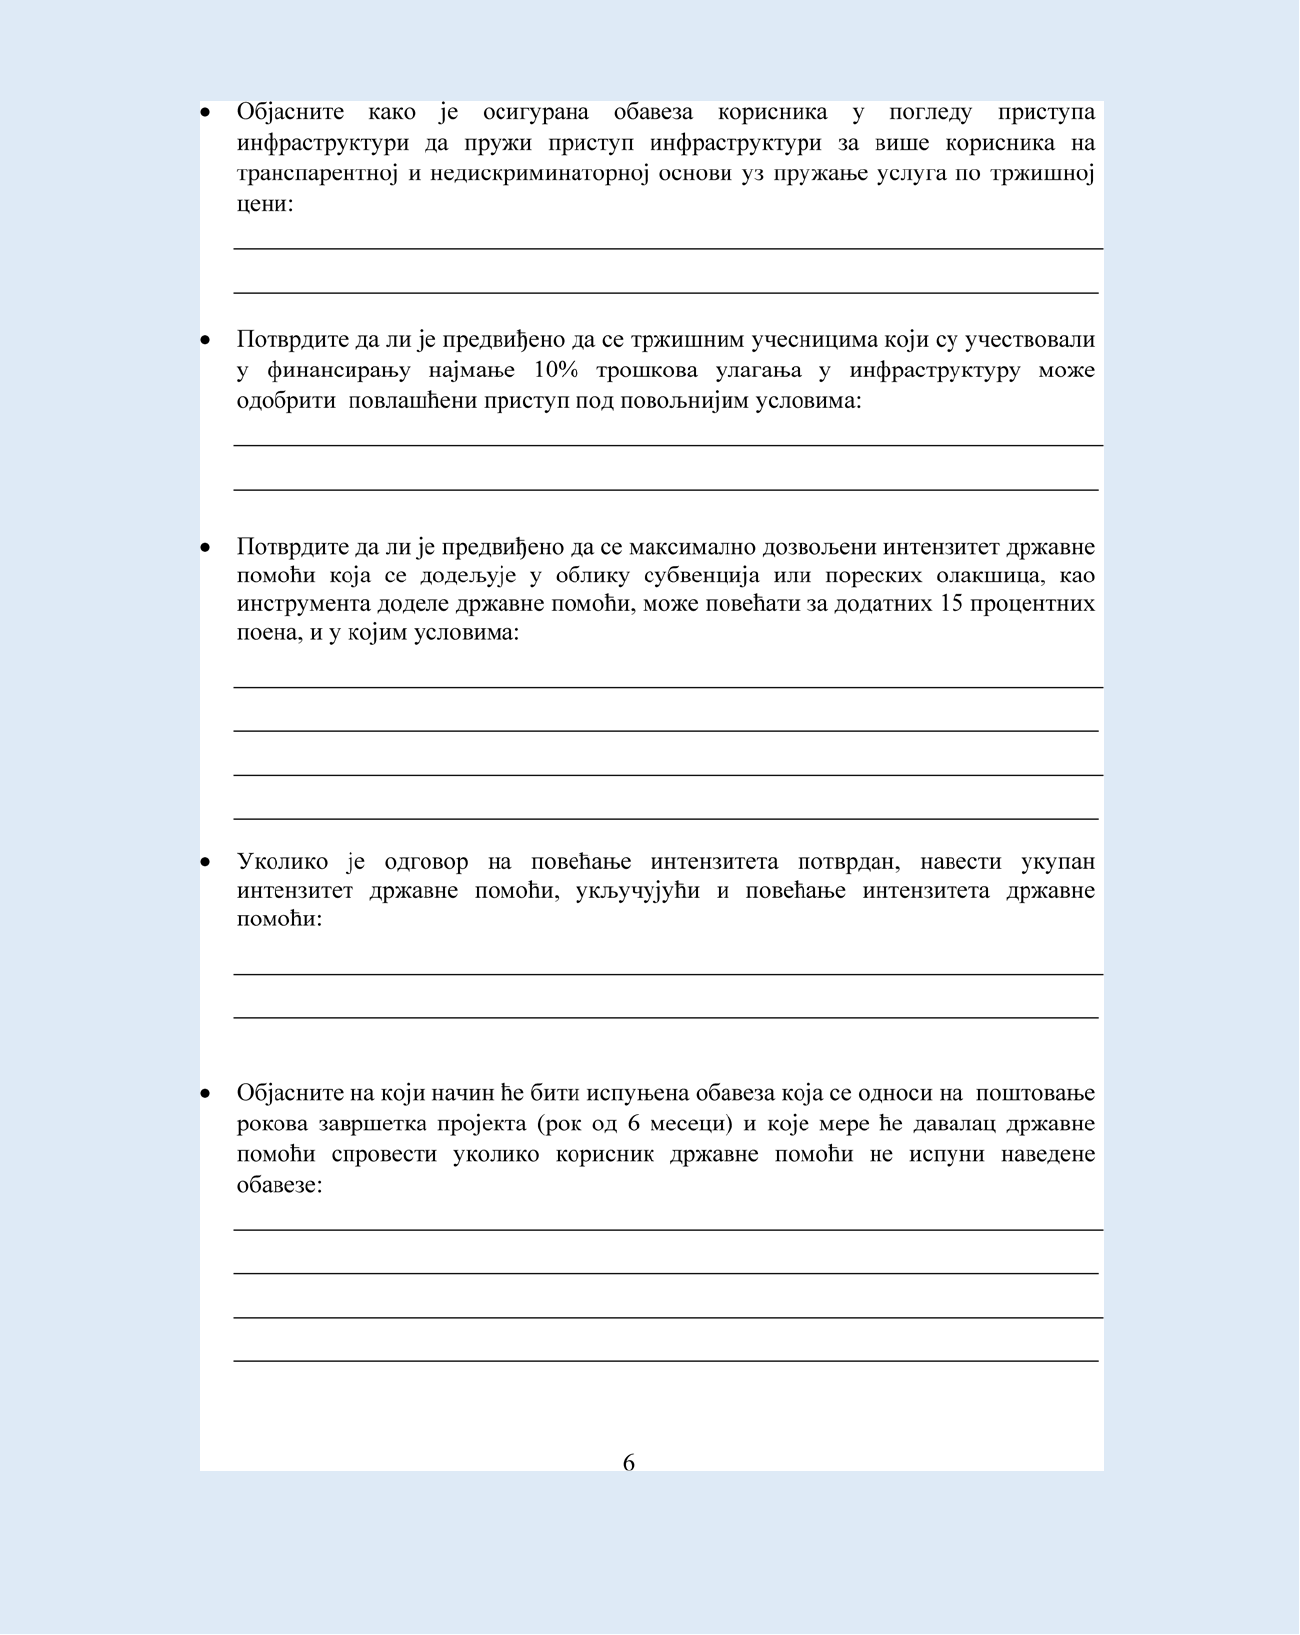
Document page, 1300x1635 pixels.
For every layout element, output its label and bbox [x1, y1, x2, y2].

picture [200, 101, 1104, 1471]
